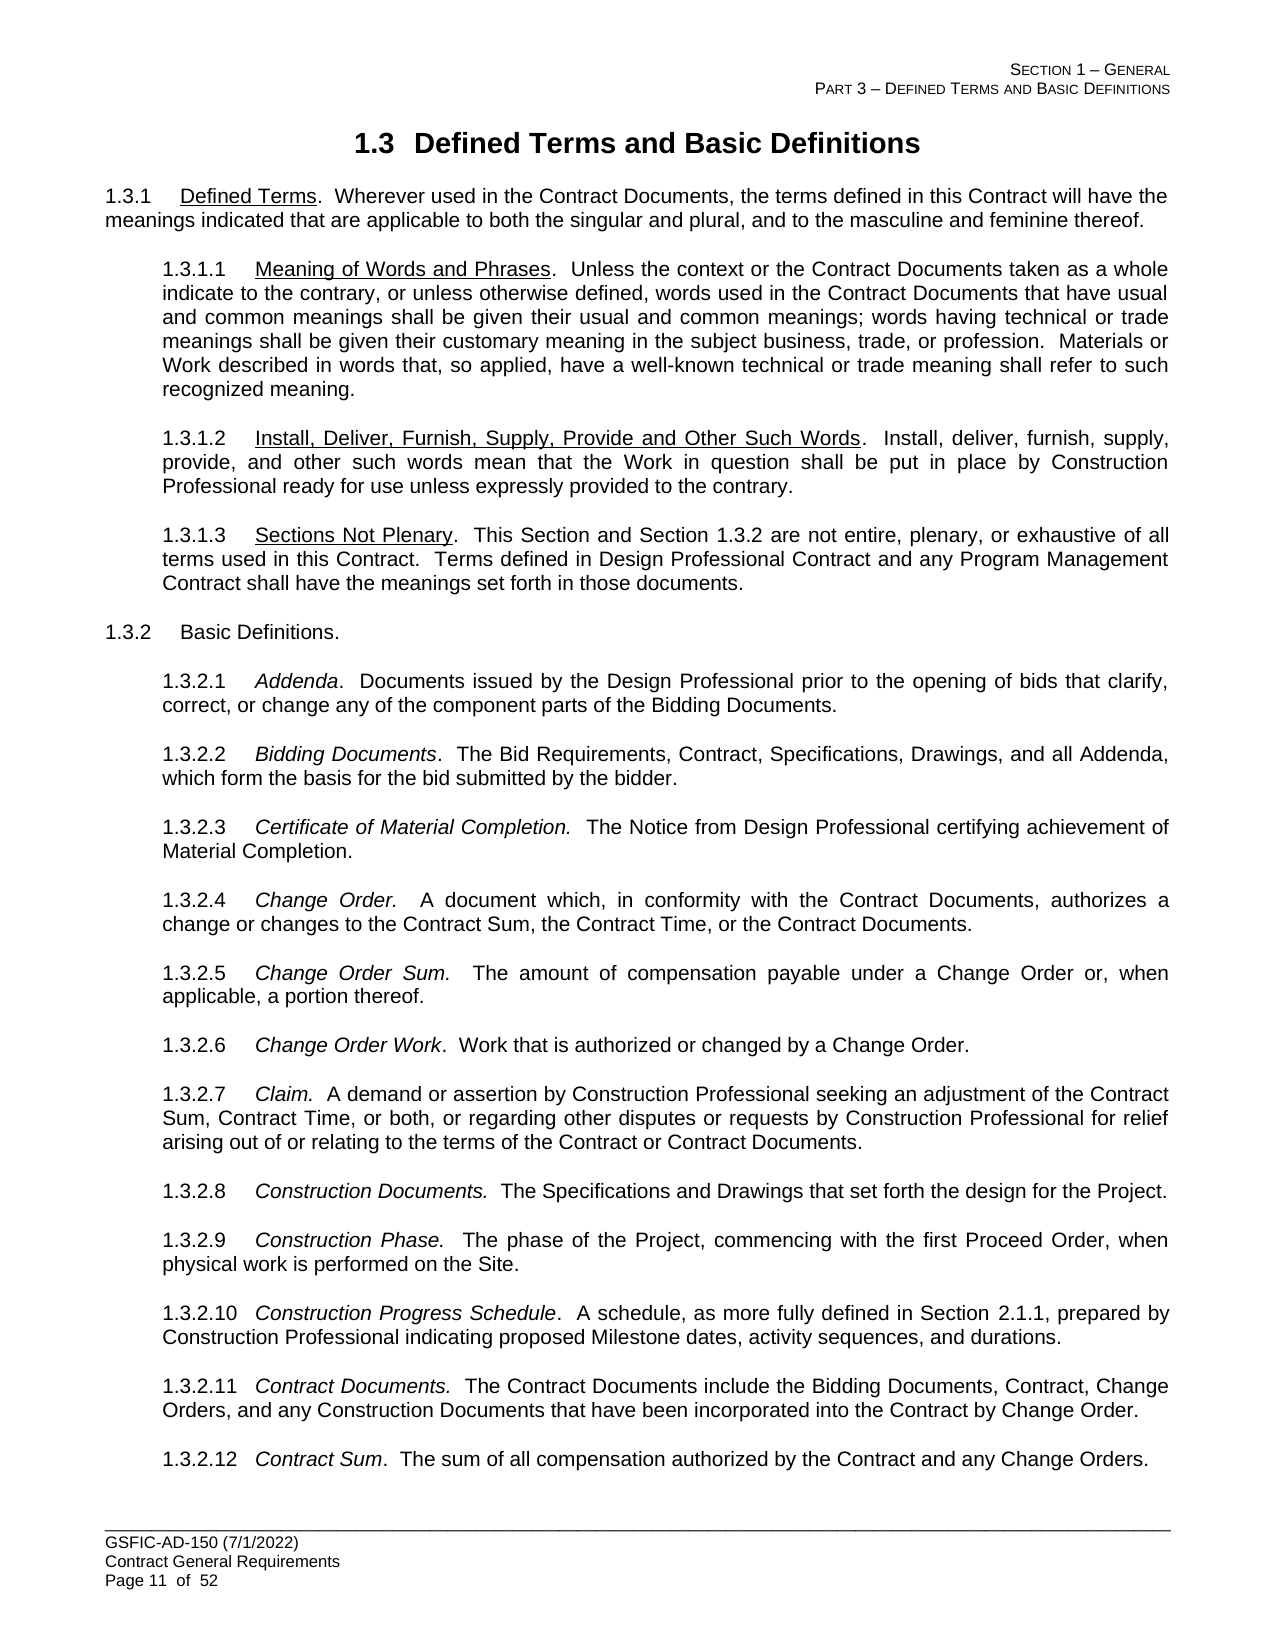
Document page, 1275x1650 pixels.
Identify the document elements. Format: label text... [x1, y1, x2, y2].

subtitle Basic Definitions. [105, 620, 1170, 644]
subtitle Change Order Work. Work that is authorized or changed by a Change Order. [162, 1033, 1170, 1057]
subtitle Construction Phase. The phase of the Project, commencing with the first Proceed Order, when physical work is performed on the Site. [162, 1228, 1170, 1276]
subtitle Construction Documents. The Specifications and Drawings that set forth the design for the Project. [162, 1179, 1170, 1203]
subtitle Contract Documents. The Contract Documents include the Bidding Documents, Contract, Change Orders, and any Construction Documents that have been incorporated into the Contract by Change Order. [162, 1374, 1170, 1422]
subtitle Construction Progress Schedule. A schedule, as more fully defined in Section 2.1.1, prepared by Construction Professional indicating proposed Milestone dates, activity sequences, and durations. [162, 1301, 1170, 1349]
subtitle Install, Deliver, Furnish, Supply, Provide and Other Such Words. Install, deliver, furnish, supply, provide, and other such words mean that the Work in question shall be put in place by Construction Professional ready for use unless expressly provided to the contrary. [162, 426, 1170, 498]
subtitle Contract Sum. The sum of all compensation authorized by the Contract and any Change Orders. [162, 1447, 1170, 1471]
subtitle Defined Terms and Basic Definitions [105, 126, 1170, 159]
subtitle Sections Not Plenary. This Section and Section 1.3.2 are not entire, plenary, or exhaustive of all terms used in this Contract. Terms defined in Design Professional Contract and any Program Management Contract shall have the meanings set forth in those documents. [162, 523, 1170, 595]
subtitle Claim. A demand or assertion by Construction Professional seeking an adjustment of the Contract Sum, Contract Time, or both, or regarding other disputes or requests by Construction Professional for relief arising out of or relating to the terms of the Contract or Contract Documents. [162, 1082, 1170, 1154]
subtitle Change Order Sum. The amount of compensation payable under a Change Order or, when applicable, a portion thereof. [162, 960, 1170, 1008]
subtitle Bidding Documents. The Bid Requirements, Contract, Specifications, Drawings, and all Addenda, which form the basis for the bid submitted by the bidder. [162, 742, 1170, 789]
subtitle Change Order. A document which, in conformity with the Contract Documents, authorizes a change or changes to the Contract Sum, the Contract Time, or the Contract Documents. [162, 887, 1170, 935]
subtitle Addenda. Documents issued by the Design Professional prior to the opening of bids that clarify, correct, or change any of the component parts of the Bidding Documents. [162, 669, 1170, 717]
subtitle Defined Terms. Wherever used in the Contract Documents, the terms defined in this Contract will have the meanings indicated that are applicable to both the singular and plural, and to the masculine and feminine thereof. [105, 184, 1170, 232]
subtitle Certificate of Material Completion. The Notice from Design Professional certifying achievement of Material Completion. [162, 814, 1170, 862]
subtitle Meaning of Words and Phrases. Unless the context or the Contract Documents taken as a whole indicate to the contrary, or unless otherwise defined, words used in the Contract Documents that have usual and common meanings shall be given their usual and common meanings; words having technical or trade meanings shall be given their customary meaning in the subject business, trade, or profession. Materials or Work described in words that, so applied, have a well-known technical or trade meaning shall refer to such recognized meaning. [162, 257, 1170, 401]
